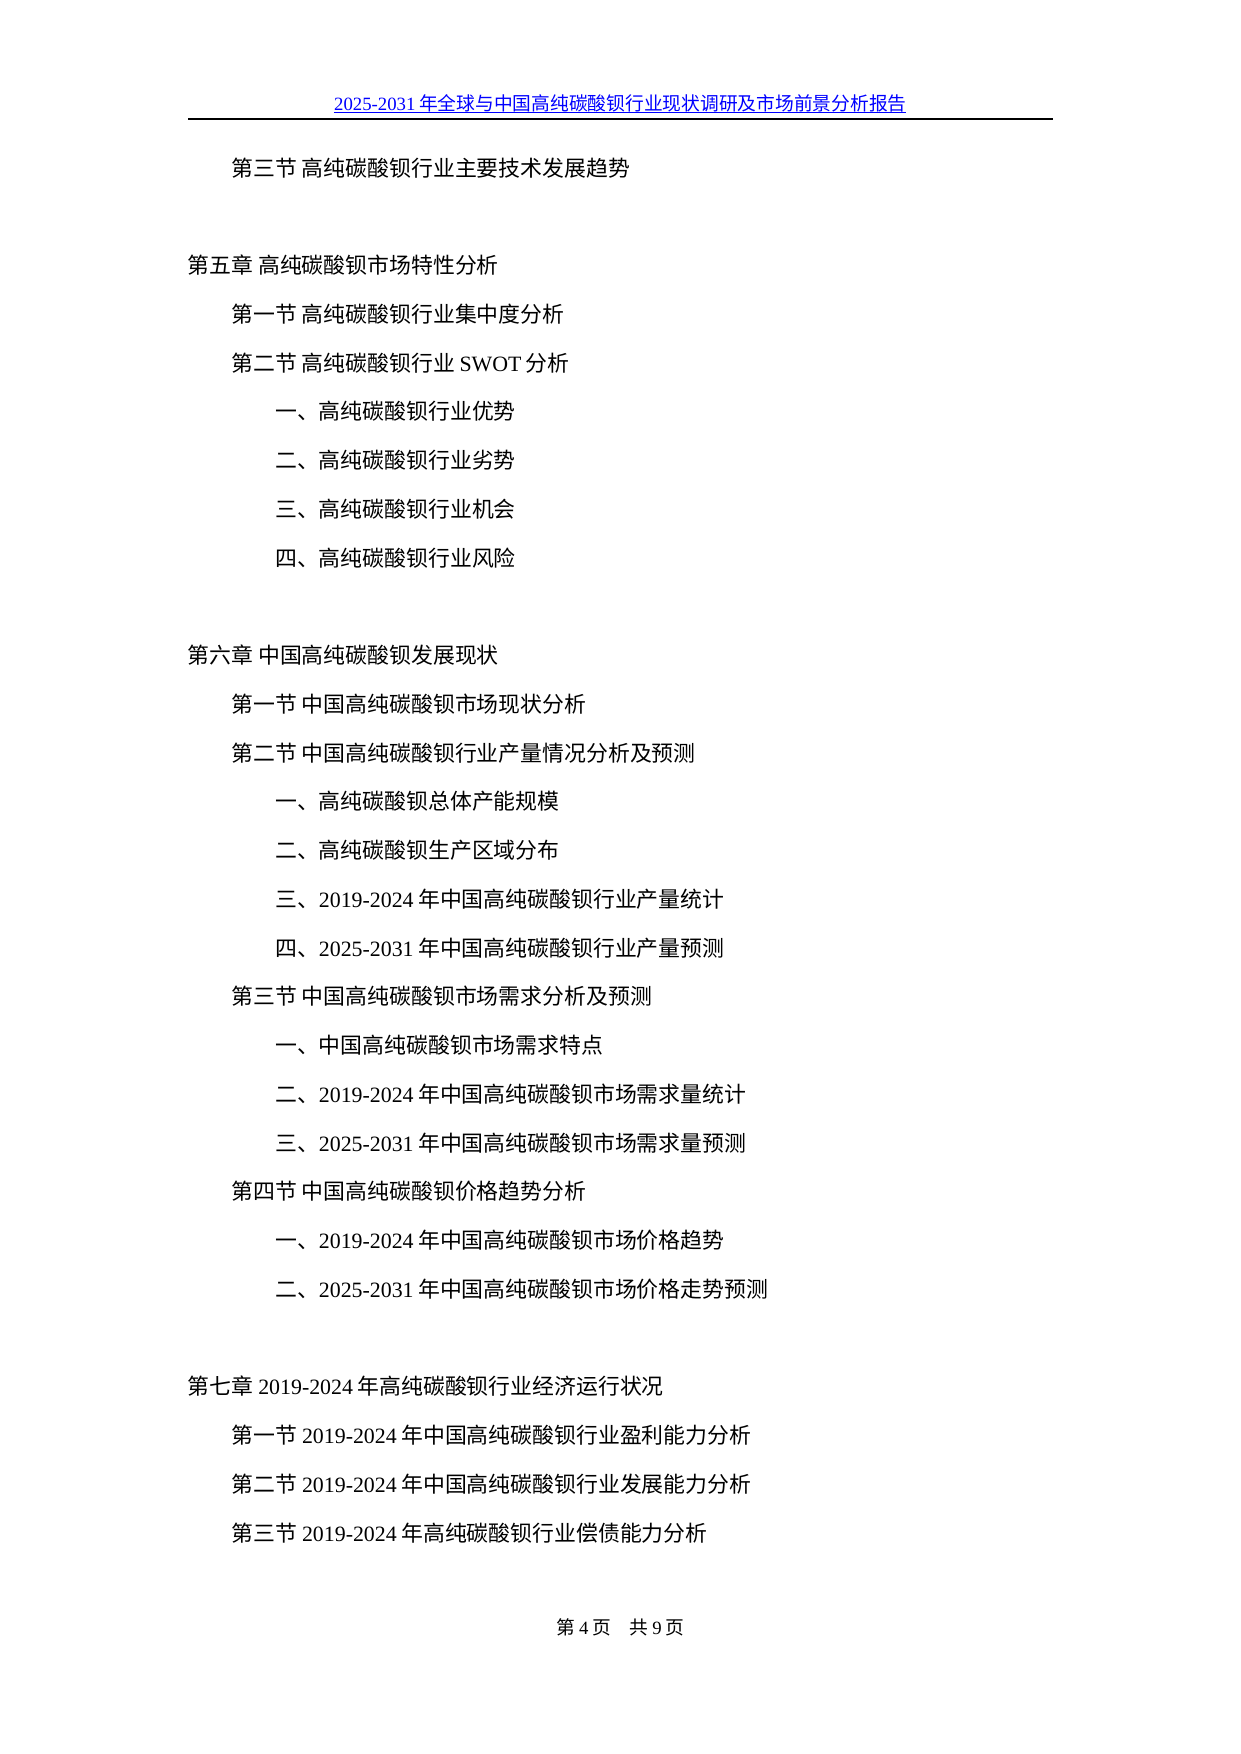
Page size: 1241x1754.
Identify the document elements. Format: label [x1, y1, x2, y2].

text [187, 150, 1053, 1548]
